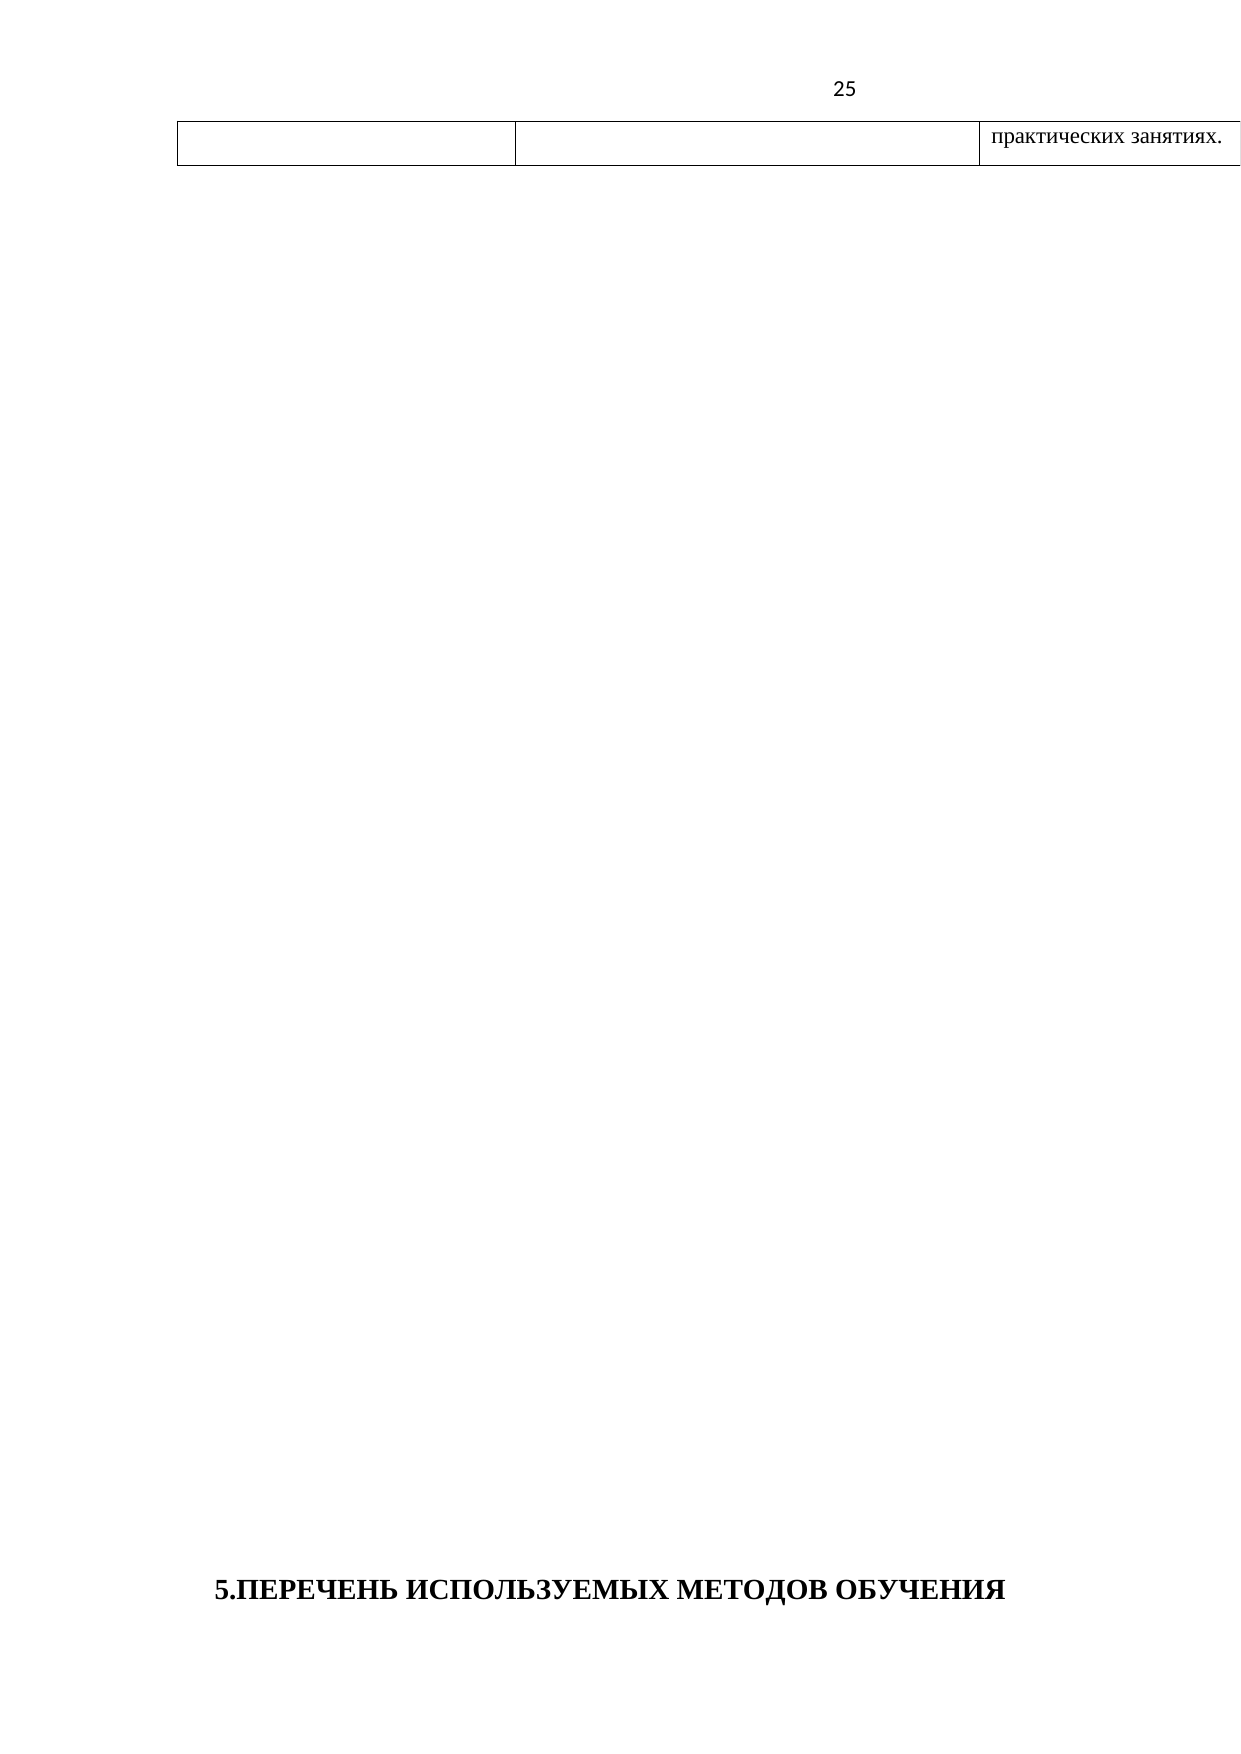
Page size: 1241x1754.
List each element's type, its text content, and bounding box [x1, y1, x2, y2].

text 5.ПЕРЕЧЕНЬ ИСПОЛЬЗУЕМЫХ МЕТОДОВ ОБУЧЕНИЯ [214, 1572, 1152, 1606]
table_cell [980, 122, 1240, 165]
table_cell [178, 122, 515, 165]
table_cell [516, 122, 979, 165]
